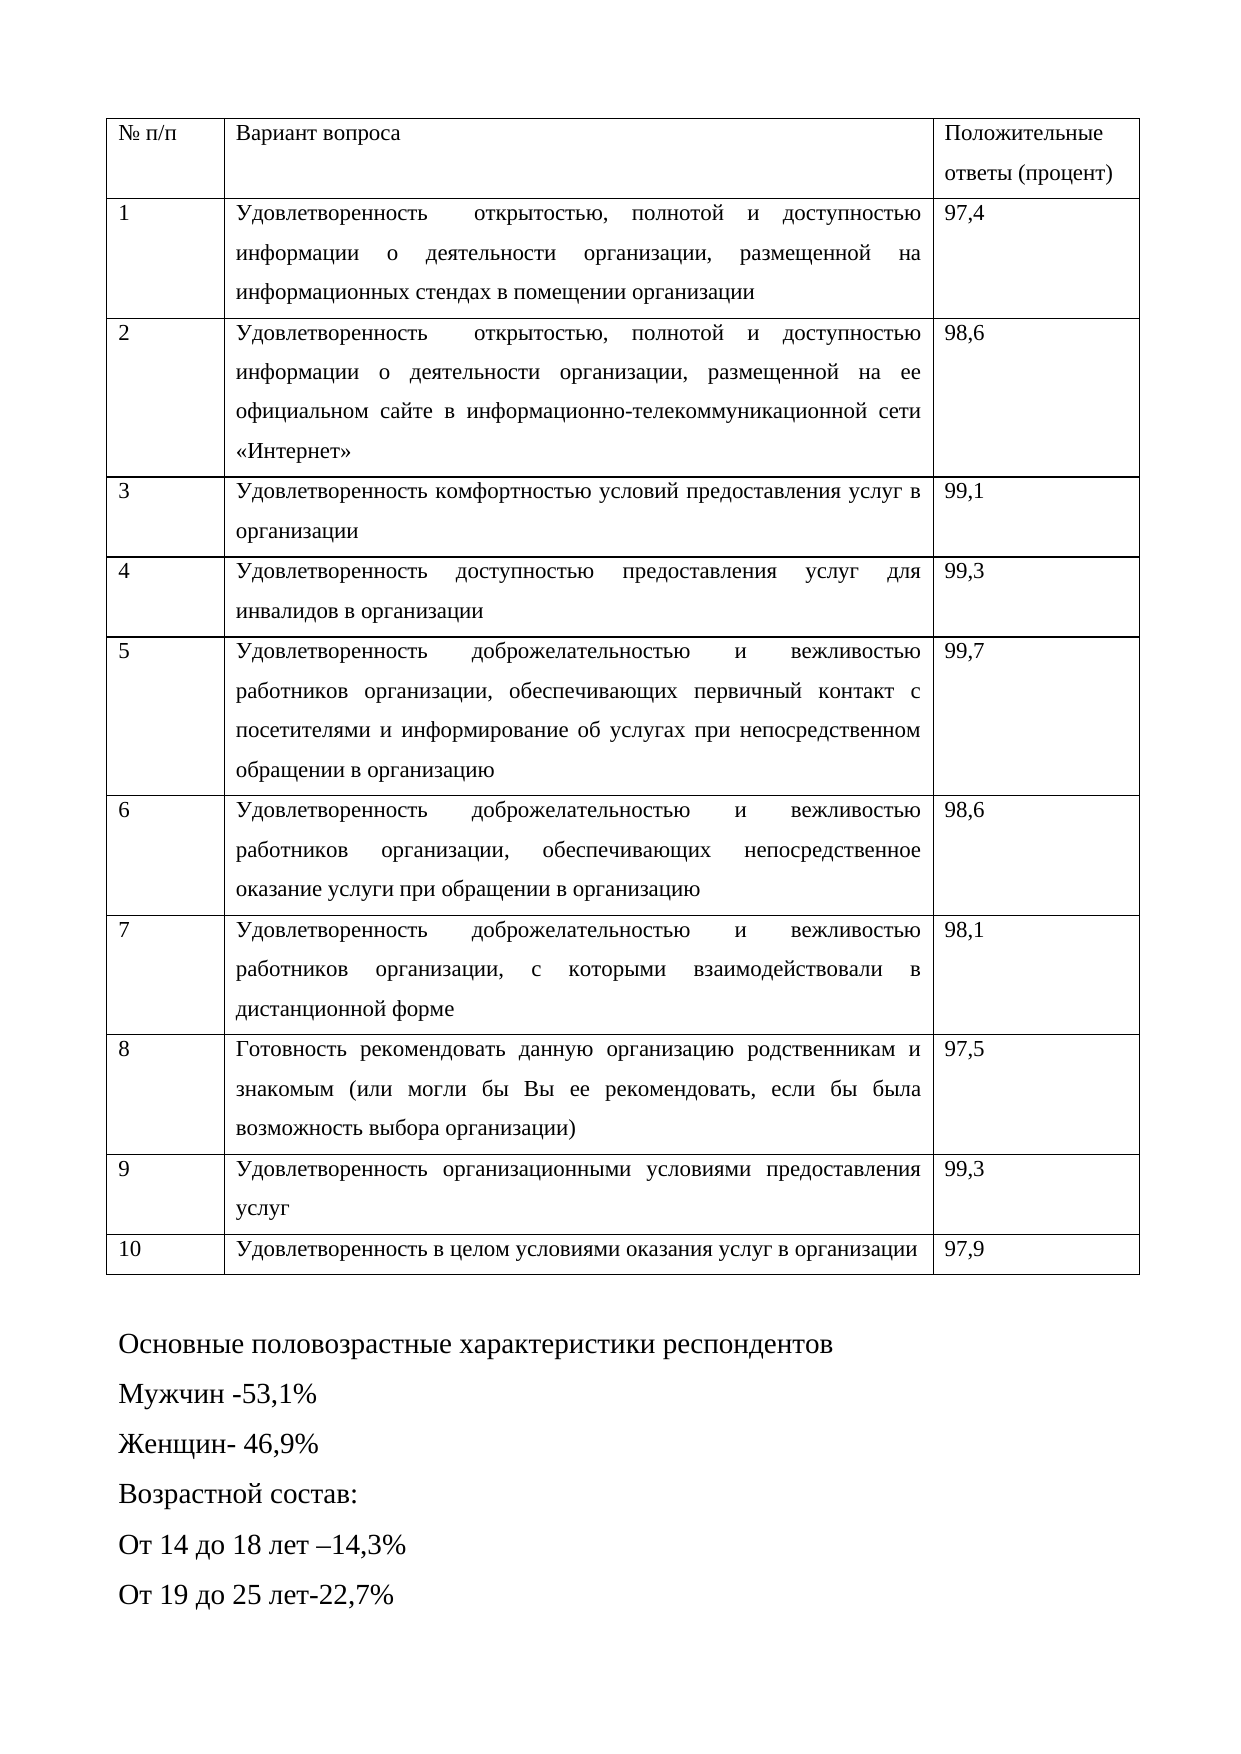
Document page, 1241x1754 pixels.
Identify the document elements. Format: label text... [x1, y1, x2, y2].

table_cell 7 [107, 916, 224, 1034]
table_header Вариант вопроса [225, 119, 933, 198]
table_cell 97,5 [934, 1035, 1139, 1154]
table_cell 99,3 [934, 1155, 1139, 1234]
text Мужчин -53,1% [118, 1376, 1152, 1409]
table_cell 99,1 [934, 478, 1139, 556]
table_cell 2 [107, 319, 224, 476]
table_cell Удовлетворенность доброжелательностью и вежливостью работников организации, обеспечивающих первичный контакт с посетителями и информирование об услугах при непосредственном обращении в организацию [225, 638, 933, 795]
table_cell 98,6 [934, 319, 1139, 476]
table_cell Удовлетворенность в целом условиями оказания услуг в организации [225, 1235, 933, 1274]
table_cell 98,6 [934, 796, 1139, 915]
table_cell 10 [107, 1235, 224, 1274]
table_cell 98,1 [934, 916, 1139, 1034]
table_cell Удовлетворенность открытостью, полнотой и доступностью информации о деятельности организации, размещенной на ее официальном сайте в информационно-телекоммуникационной сети «Интернет» [225, 319, 933, 476]
text От 19 до 25 лет-22,7% [118, 1577, 1152, 1611]
table_cell 99,7 [934, 638, 1139, 795]
table_cell Готовность рекомендовать данную организацию родственникам и знакомым (или могли бы Вы ее рекомендовать, если бы была возможность выбора организации) [225, 1035, 933, 1154]
text Женщин- 46,9% [118, 1426, 1152, 1460]
table_cell 3 [107, 478, 224, 556]
table_cell 5 [107, 638, 224, 795]
table_cell 97,9 [934, 1235, 1139, 1274]
table_cell Удовлетворенность открытостью, полнотой и доступностью информации о деятельности организации, размещенной на информационных стендах в помещении организации [225, 199, 933, 317]
table_cell 99,3 [934, 558, 1139, 636]
text От 14 до 18 лет –14,3% [118, 1527, 1152, 1561]
table_cell 1 [107, 199, 224, 317]
table_cell Удовлетворенность комфортностью условий предоставления услуг в организации [225, 478, 933, 556]
table_cell 9 [107, 1155, 224, 1234]
table_header Положительные ответы (процент) [934, 119, 1139, 198]
table_cell Удовлетворенность доброжелательностью и вежливостью работников организации, обеспечивающих непосредственное оказание услуги при обращении в организацию [225, 796, 933, 915]
table_cell 6 [107, 796, 224, 915]
table_cell Удовлетворенность организационными условиями предоставления услуг [225, 1155, 933, 1234]
table_header № п/п [107, 119, 224, 198]
table_cell 97,4 [934, 199, 1139, 317]
table_cell Удовлетворенность доброжелательностью и вежливостью работников организации, с которыми взаимодействовали в дистанционной форме [225, 916, 933, 1034]
text Возрастной состав: [118, 1477, 1152, 1510]
table_cell 8 [107, 1035, 224, 1154]
text Основные половозрастные характеристики респондентов [118, 1326, 1152, 1359]
table_cell Удовлетворенность доступностью предоставления услуг для инвалидов в организации [225, 558, 933, 636]
table_cell 4 [107, 558, 224, 636]
